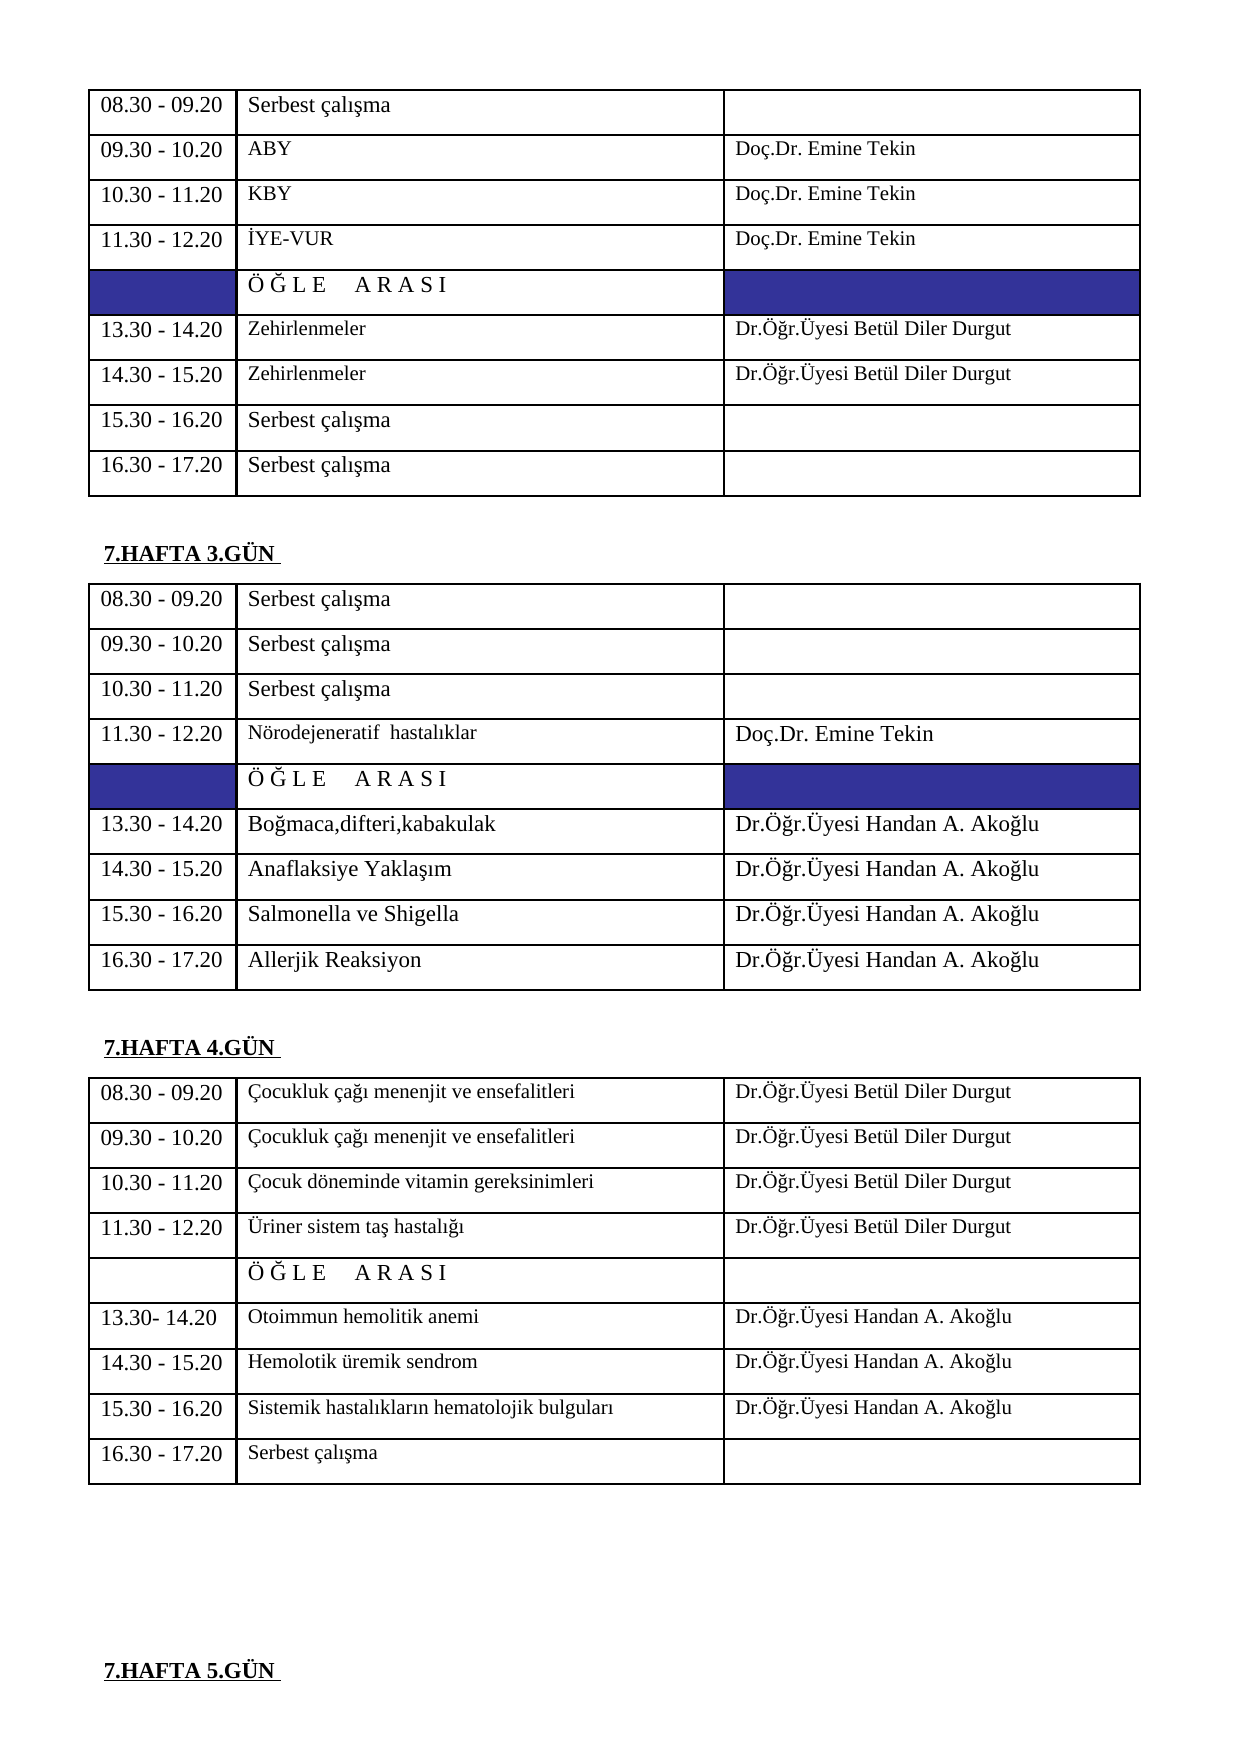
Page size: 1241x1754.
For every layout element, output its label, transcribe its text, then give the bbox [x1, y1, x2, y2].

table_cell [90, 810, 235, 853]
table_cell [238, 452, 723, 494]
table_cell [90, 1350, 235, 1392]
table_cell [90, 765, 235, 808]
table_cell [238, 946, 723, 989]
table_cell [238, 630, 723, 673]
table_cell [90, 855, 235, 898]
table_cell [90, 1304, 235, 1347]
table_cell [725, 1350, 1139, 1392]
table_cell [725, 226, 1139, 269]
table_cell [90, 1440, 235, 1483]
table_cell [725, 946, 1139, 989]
text 7.HAFTA 5.GÜN [103, 1657, 1167, 1683]
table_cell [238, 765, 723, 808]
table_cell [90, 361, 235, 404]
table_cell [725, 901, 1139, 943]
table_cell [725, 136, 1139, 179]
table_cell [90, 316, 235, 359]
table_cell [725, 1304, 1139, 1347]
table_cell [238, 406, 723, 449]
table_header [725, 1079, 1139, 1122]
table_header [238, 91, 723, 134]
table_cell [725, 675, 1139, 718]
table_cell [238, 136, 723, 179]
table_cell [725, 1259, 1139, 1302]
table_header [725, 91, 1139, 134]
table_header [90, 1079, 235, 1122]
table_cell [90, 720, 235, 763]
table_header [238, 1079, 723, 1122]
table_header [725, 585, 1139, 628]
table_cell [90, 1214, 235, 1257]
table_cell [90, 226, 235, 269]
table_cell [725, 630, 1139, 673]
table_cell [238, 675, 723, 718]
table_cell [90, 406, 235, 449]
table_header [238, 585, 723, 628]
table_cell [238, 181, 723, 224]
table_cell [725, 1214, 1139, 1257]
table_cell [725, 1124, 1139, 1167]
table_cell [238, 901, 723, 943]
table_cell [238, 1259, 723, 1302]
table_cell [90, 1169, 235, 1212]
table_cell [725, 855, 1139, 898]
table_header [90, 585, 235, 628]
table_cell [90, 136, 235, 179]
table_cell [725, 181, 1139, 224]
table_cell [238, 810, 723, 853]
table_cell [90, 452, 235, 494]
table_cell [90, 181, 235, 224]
text 7.HAFTA 4.GÜN [103, 1034, 1167, 1060]
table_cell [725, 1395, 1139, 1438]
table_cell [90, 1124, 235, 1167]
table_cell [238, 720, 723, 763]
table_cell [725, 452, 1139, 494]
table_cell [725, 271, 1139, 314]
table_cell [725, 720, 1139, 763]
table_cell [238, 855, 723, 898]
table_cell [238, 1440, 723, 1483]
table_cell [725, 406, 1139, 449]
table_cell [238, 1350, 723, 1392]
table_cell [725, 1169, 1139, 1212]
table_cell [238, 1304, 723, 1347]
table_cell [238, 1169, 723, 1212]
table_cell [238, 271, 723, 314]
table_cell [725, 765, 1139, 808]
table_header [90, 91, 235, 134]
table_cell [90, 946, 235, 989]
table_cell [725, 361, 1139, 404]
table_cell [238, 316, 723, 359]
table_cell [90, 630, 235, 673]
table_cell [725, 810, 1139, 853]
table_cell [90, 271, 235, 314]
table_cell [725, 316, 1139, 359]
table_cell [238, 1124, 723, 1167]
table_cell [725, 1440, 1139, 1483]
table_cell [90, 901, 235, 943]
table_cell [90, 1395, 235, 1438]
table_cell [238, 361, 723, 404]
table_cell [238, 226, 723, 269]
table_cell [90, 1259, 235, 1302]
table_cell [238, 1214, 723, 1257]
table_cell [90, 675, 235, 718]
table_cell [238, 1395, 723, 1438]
text 7.HAFTA 3.GÜN [103, 540, 1167, 566]
